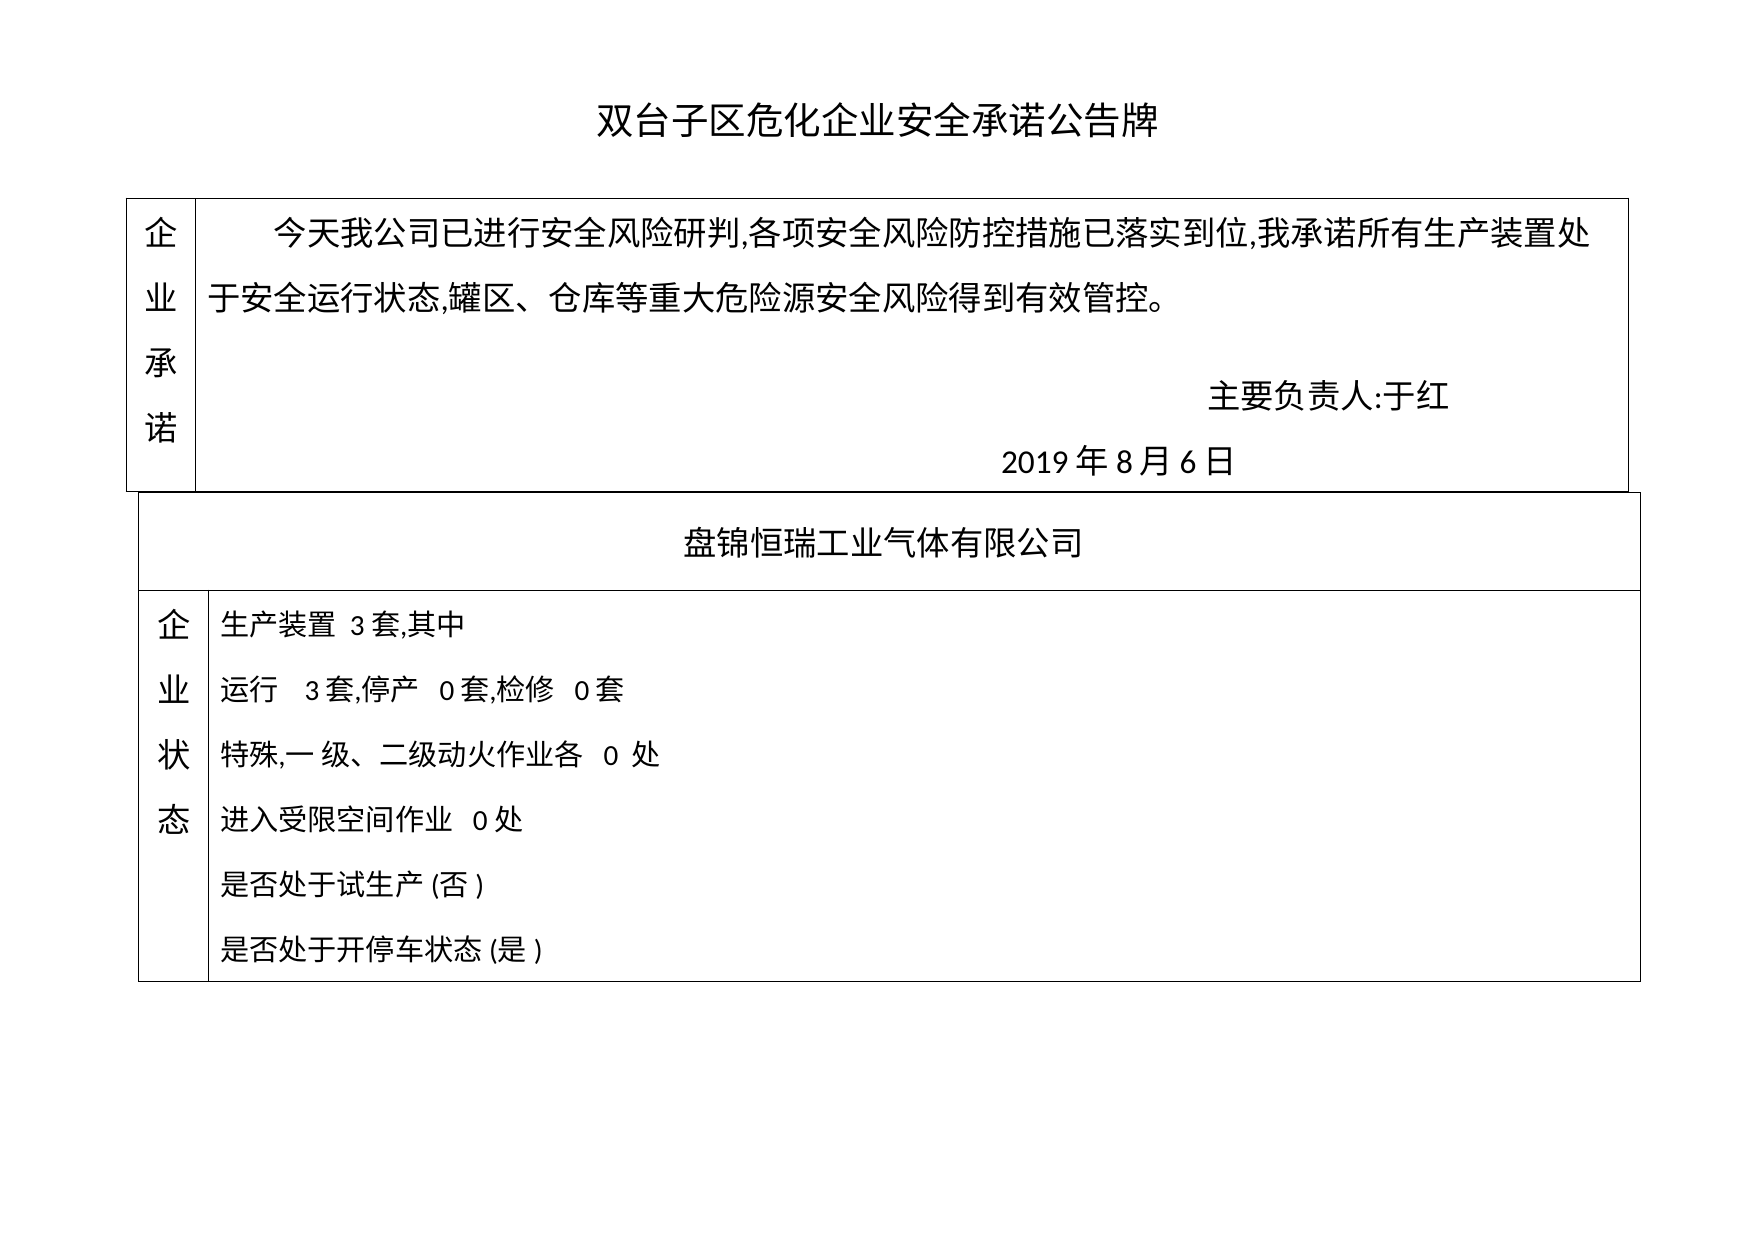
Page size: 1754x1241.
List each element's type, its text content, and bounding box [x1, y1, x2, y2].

table_cell 企业承诺 [127, 199, 195, 491]
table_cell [209, 591, 1640, 981]
table_cell 企业状态 [139, 591, 208, 981]
table_header 盘锦恒瑞工业气体有限公司 [139, 493, 1640, 589]
table_cell 今天我公司已进行安全风险研判,各项安全风险防控措施已落实到位,我承诺所有生产装置处于安全运行状态,罐区、仓库等重大危险源安全风险得到有效管控。 主要负责人:于红 2019年 8月6日 [196, 199, 1628, 491]
